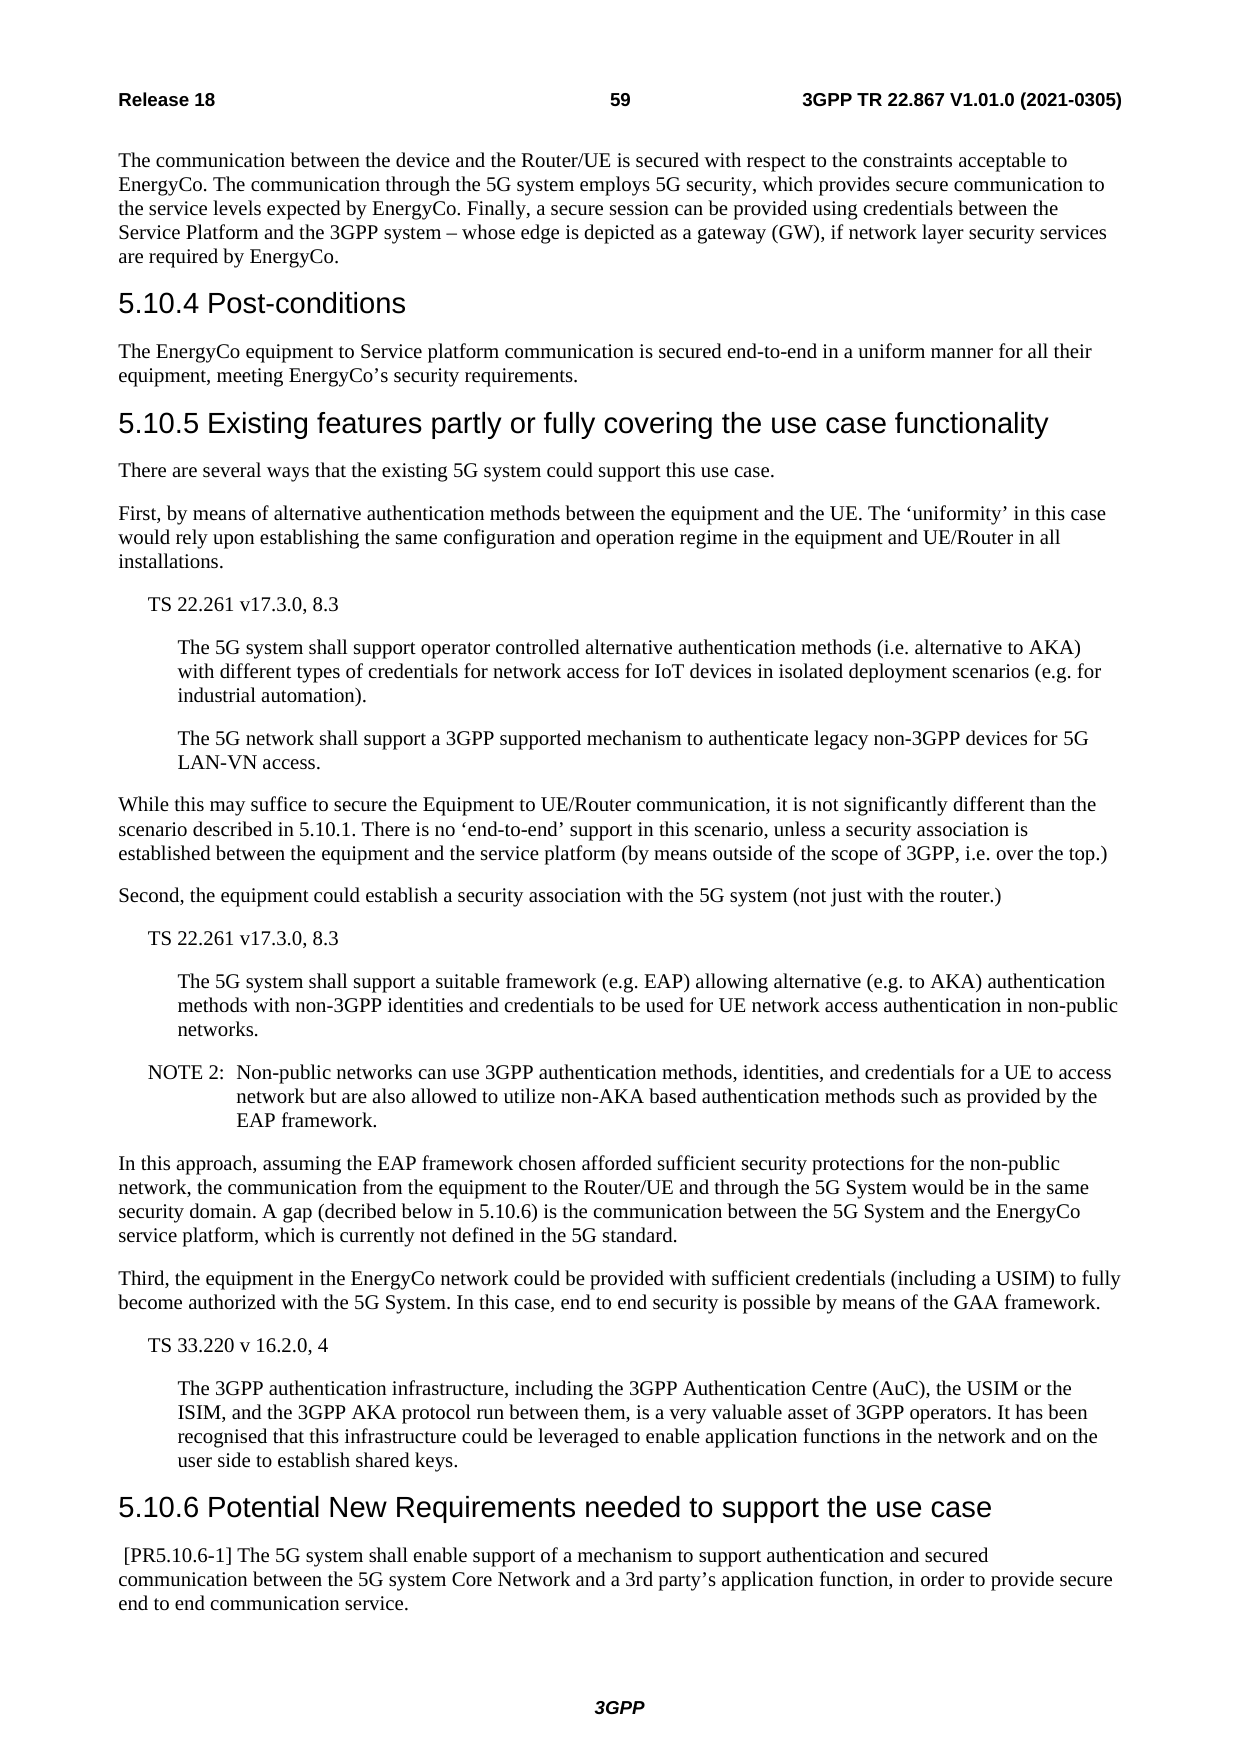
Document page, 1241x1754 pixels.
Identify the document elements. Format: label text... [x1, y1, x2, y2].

text NOTE 2: Non-public networks can use 3GPP authentication methods, identities, and credentials for a UE to access network but are also allowed to utilize non-AKA based authentication methods such as provided by the EAP framework. [148, 1060, 1122, 1132]
subtitle 5.10.4 Post-conditions [118, 287, 1122, 320]
text TS 33.220 v 16.2.0, 4 [148, 1333, 1122, 1357]
text While this may suffice to secure the Equipment to UE/Router communication, it is not significantly different than the scenario described in 5.10.1. There is no ‘end-to-end’ support in this scenario, unless a security association is established between the equipment and the service platform (by means outside of the scope of 3GPP, i.e. over the top.) [118, 792, 1122, 864]
text There are several ways that the existing 5G system could support this use case. [118, 458, 1122, 482]
text Second, the equipment could establish a security association with the 5G system (not just with the router.) [118, 883, 1122, 907]
text The EnergyCo equipment to Service platform communication is secured end-to-end in a uniform manner for all their equipment, meeting EnergyCo’s security requirements. [118, 339, 1122, 387]
text The 5G system shall support a suitable framework (e.g. EAP) allowing alternative (e.g. to AKA) authentication methods with non-3GPP identities and credentials to be used for UE network access authentication in non-public networks. [177, 969, 1122, 1041]
text TS 22.261 v17.3.0, 8.3 [148, 926, 1122, 950]
text First, by means of alternative authentication methods between the equipment and the UE. The ‘uniformity’ in this case would rely upon establishing the same configuration and operation regime in the equipment and UE/Router in all installations. [118, 501, 1122, 573]
text TS 22.261 v17.3.0, 8.3 [148, 592, 1122, 616]
subtitle 5.10.6 Potential New Requirements needed to support the use case [118, 1491, 1122, 1524]
text Third, the equipment in the EnergyCo network could be provided with sufficient credentials (including a USIM) to fully become authorized with the 5G System. In this case, end to end security is possible by means of the GAA framework. [118, 1266, 1122, 1314]
text In this approach, assuming the EAP framework chosen afforded sufficient security protections for the non-public network, the communication from the equipment to the Router/UE and through the 5G System would be in the same security domain. A gap (decribed below in 5.10.6) is the communication between the 5G System and the EnergyCo service platform, which is currently not defined in the 5G standard. [118, 1151, 1122, 1247]
text The 5G network shall support a 3GPP supported mechanism to authenticate legacy non-3GPP devices for 5G LAN-VN access. [177, 726, 1122, 774]
subtitle 5.10.5 Existing features partly or fully covering the use case functionality [118, 406, 1122, 439]
text The 5G system shall support operator controlled alternative authentication methods (i.e. alternative to AKA) with different types of credentials for network access for IoT devices in isolated deployment scenarios (e.g. for industrial automation). [177, 634, 1122, 707]
text The 3GPP authentication infrastructure, including the 3GPP Authentication Centre (AuC), the USIM or the ISIM, and the 3GPP AKA protocol run between them, is a very valuable asset of 3GPP operators. It has been recognised that this infrastructure could be leveraged to enable application functions in the network and on the user side to establish shared keys. [177, 1376, 1122, 1472]
text [PR5.10.6-1] The 5G system shall enable support of a mechanism to support authentication and secured communication between the 5G system Core Network and a 3rd party’s application function, in order to provide secure end to end communication service. [118, 1543, 1122, 1615]
text The communication between the device and the Router/UE is secured with respect to the constraints acceptable to EnergyCo. The communication through the 5G system employs 5G security, which provides secure communication to the service levels expected by EnergyCo. Finally, a secure session can be provided using credentials between the Service Platform and the 3GPP system – whose edge is depicted as a gateway (GW), if network layer security services are required by EnergyCo. [118, 147, 1122, 268]
